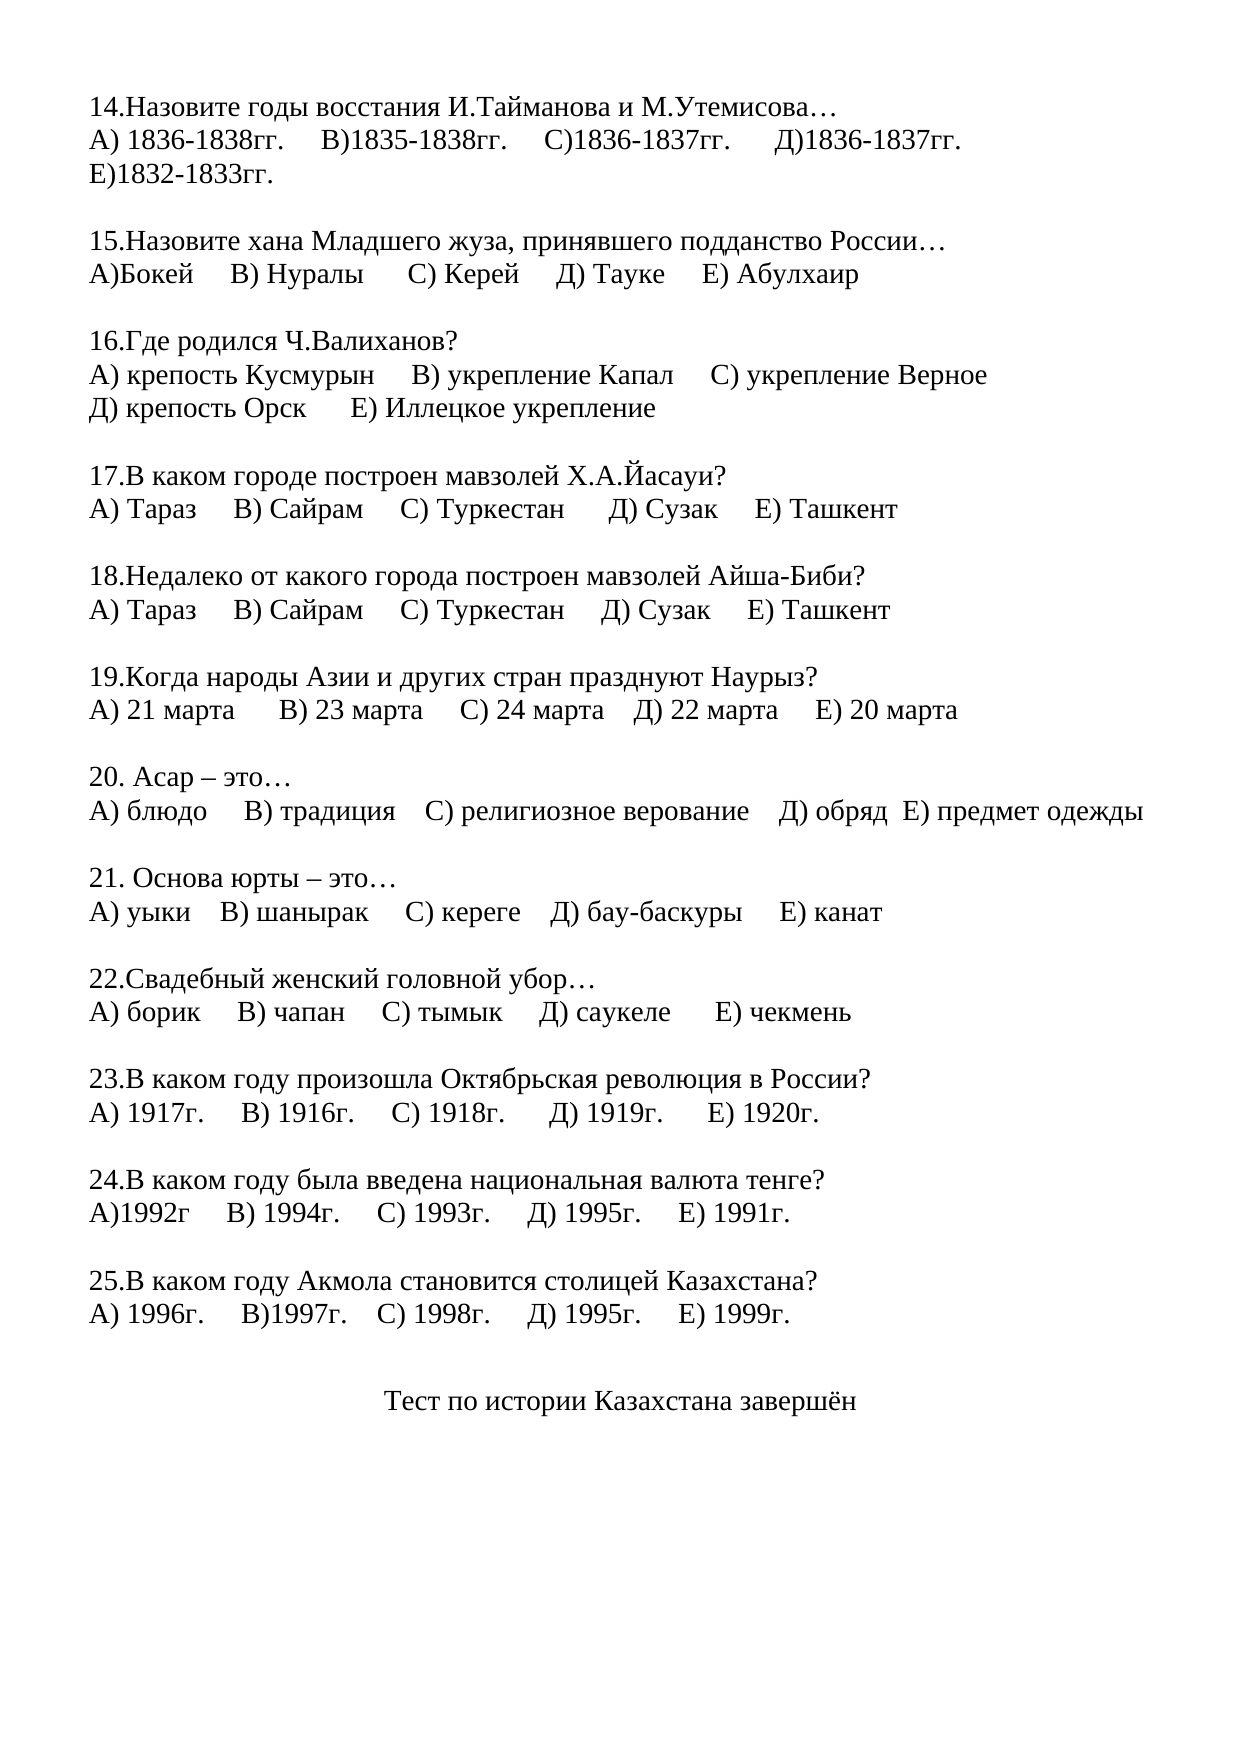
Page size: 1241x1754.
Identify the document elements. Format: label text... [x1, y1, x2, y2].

text А) 1917г. В) 1916г. С) 1918г. Д) 1919г. Е) 1920г. [89, 1095, 1152, 1128]
text 23.В каком году произошла Октябрьская революция в России? [89, 1061, 1152, 1095]
text Тест по истории Казахстана завершён [89, 1383, 1152, 1417]
text А)Бокей В) Нуралы С) Керей Д) Тауке Е) Абулхаир [89, 256, 1152, 290]
text А) Тараз В) Сайрам С) Туркестан Д) Сузак Е) Ташкент [89, 592, 1152, 625]
text 21. Основа юрты – это… [89, 860, 1152, 894]
text А) уыки В) шанырак С) кереге Д) бау-баскуры Е) канат [89, 894, 1152, 927]
text А) 21 марта В) 23 марта С) 24 марта Д) 22 марта Е) 20 марта [89, 692, 1152, 726]
text А) Тараз В) Сайрам С) Туркестан Д) Сузак Е) Ташкент [89, 491, 1152, 525]
text 25.В каком году Акмола становится столицей Казахстана? [89, 1263, 1152, 1296]
text А)1992г В) 1994г. С) 1993г. Д) 1995г. Е) 1991г. [89, 1196, 1152, 1229]
text 15.Назовите хана Младшего жуза, принявшего подданство России… [89, 223, 1152, 256]
text 22.Свадебный женский головной убор… [89, 961, 1152, 994]
text А) борик В) чапан С) тымык Д) саукеле Е) чекмень [89, 994, 1152, 1028]
text 18.Недалеко от какого города построен мавзолей Айша-Биби? [89, 558, 1152, 592]
text А) 1996г. В)1997г. С) 1998г. Д) 1995г. Е) 1999г. [89, 1296, 1152, 1330]
text 14.Назовите годы восстания И.Тайманова и М.Утемисова… [89, 89, 1152, 122]
text А) 1836-1838гг. В)1835-1838гг. С)1836-1837гг. Д)1836-1837гг. [89, 122, 1152, 156]
text 17.В каком городе построен мавзолей Х.А.Йасауи? [89, 458, 1152, 491]
text А) блюдо В) традиция С) религиозное верование Д) обряд Е) предмет одежды [89, 793, 1152, 827]
text Е)1832-1833гг. [89, 156, 1152, 189]
text 19.Когда народы Азии и других стран празднуют Наурыз? [89, 659, 1152, 692]
text Д) крепость Орск Е) Иллецкое укрепление [89, 391, 1152, 424]
text 16.Где родился Ч.Валиханов? [89, 323, 1152, 357]
text А) крепость Кусмурын В) укрепление Капал С) укрепление Верное [89, 357, 1152, 391]
text 24.В каком году была введена национальная валюта тенге? [89, 1162, 1152, 1196]
text 20. Асар – это… [89, 759, 1152, 793]
